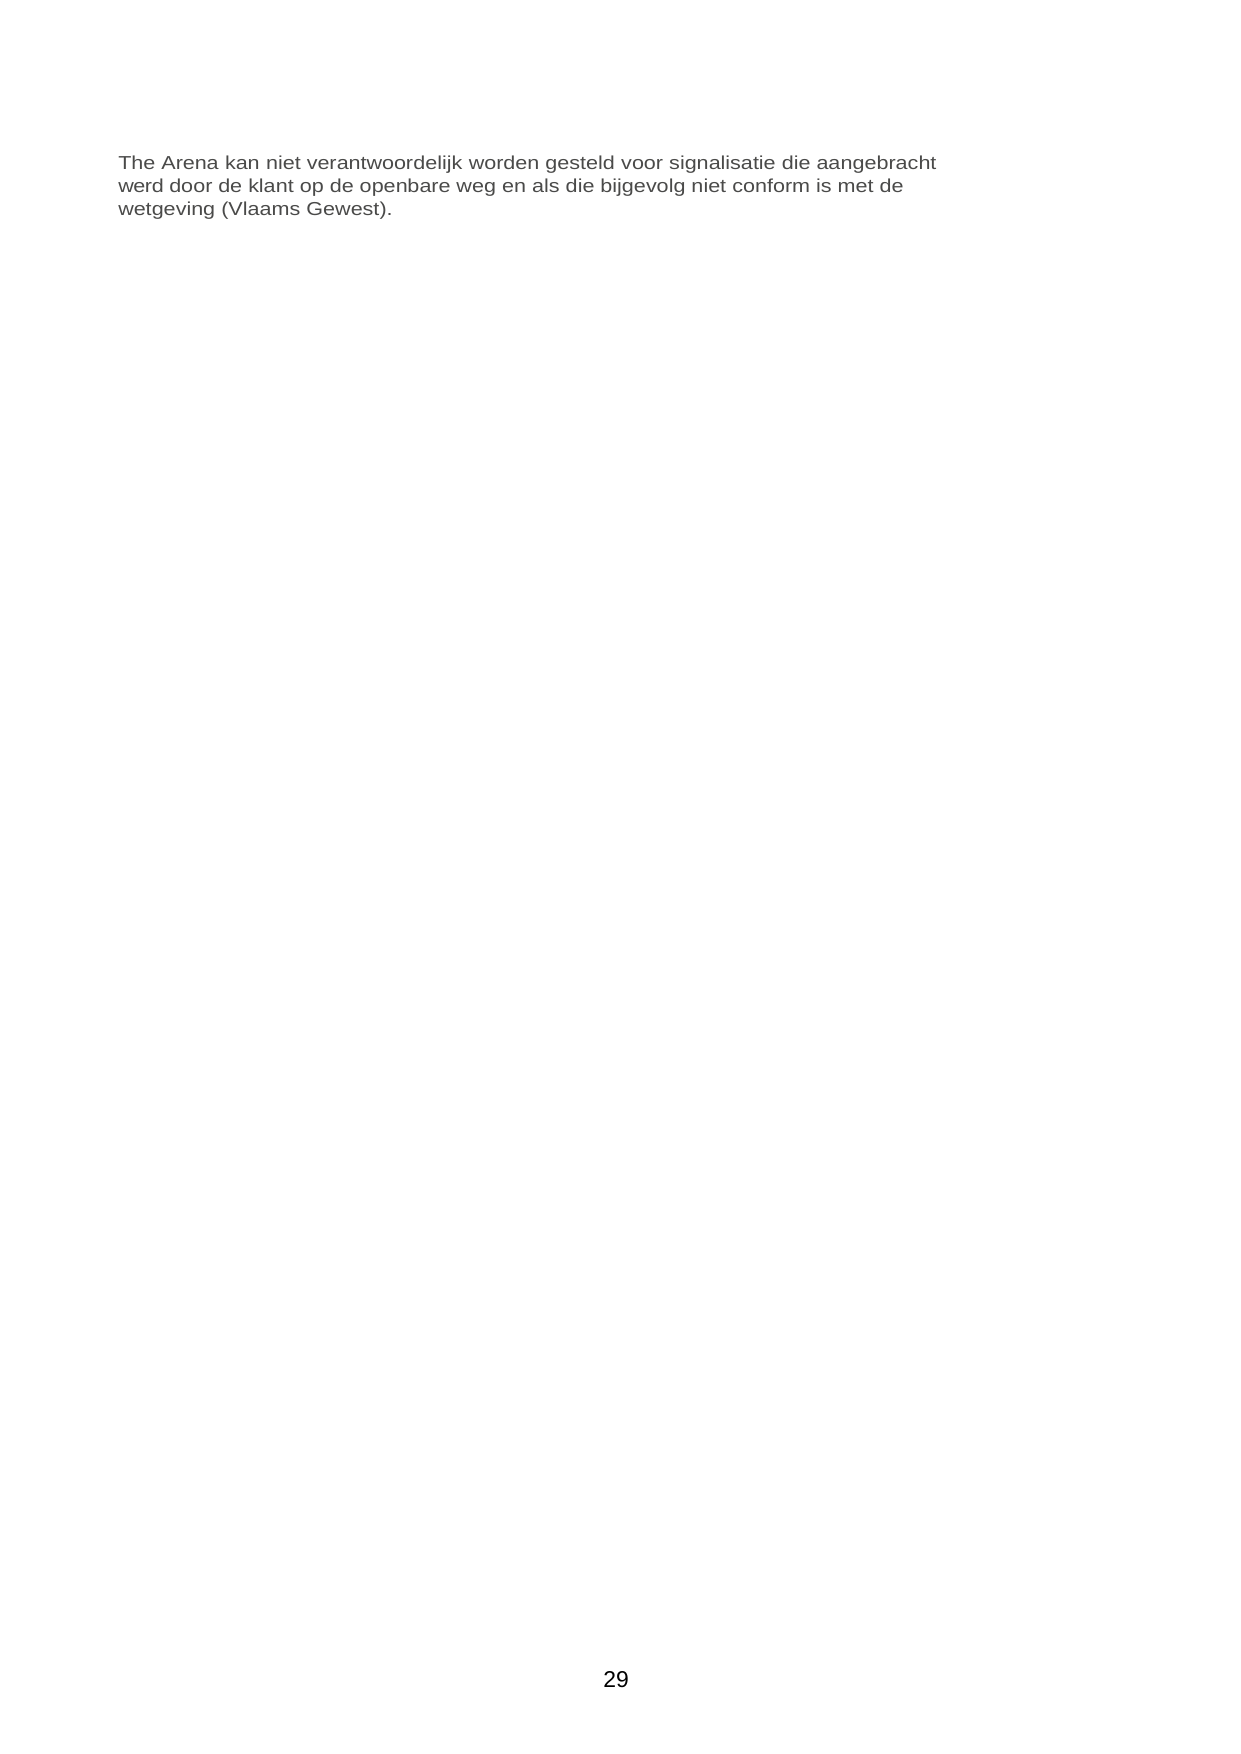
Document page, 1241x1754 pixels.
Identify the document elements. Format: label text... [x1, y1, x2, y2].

text The Arena kan niet verantwoordelijk worden gesteld voor signalisatie die aangebracht werd door de klant op de openbare weg en als die bijgevolg niet conform is met de wetgeving (Vlaams Gewest). [118, 152, 986, 219]
